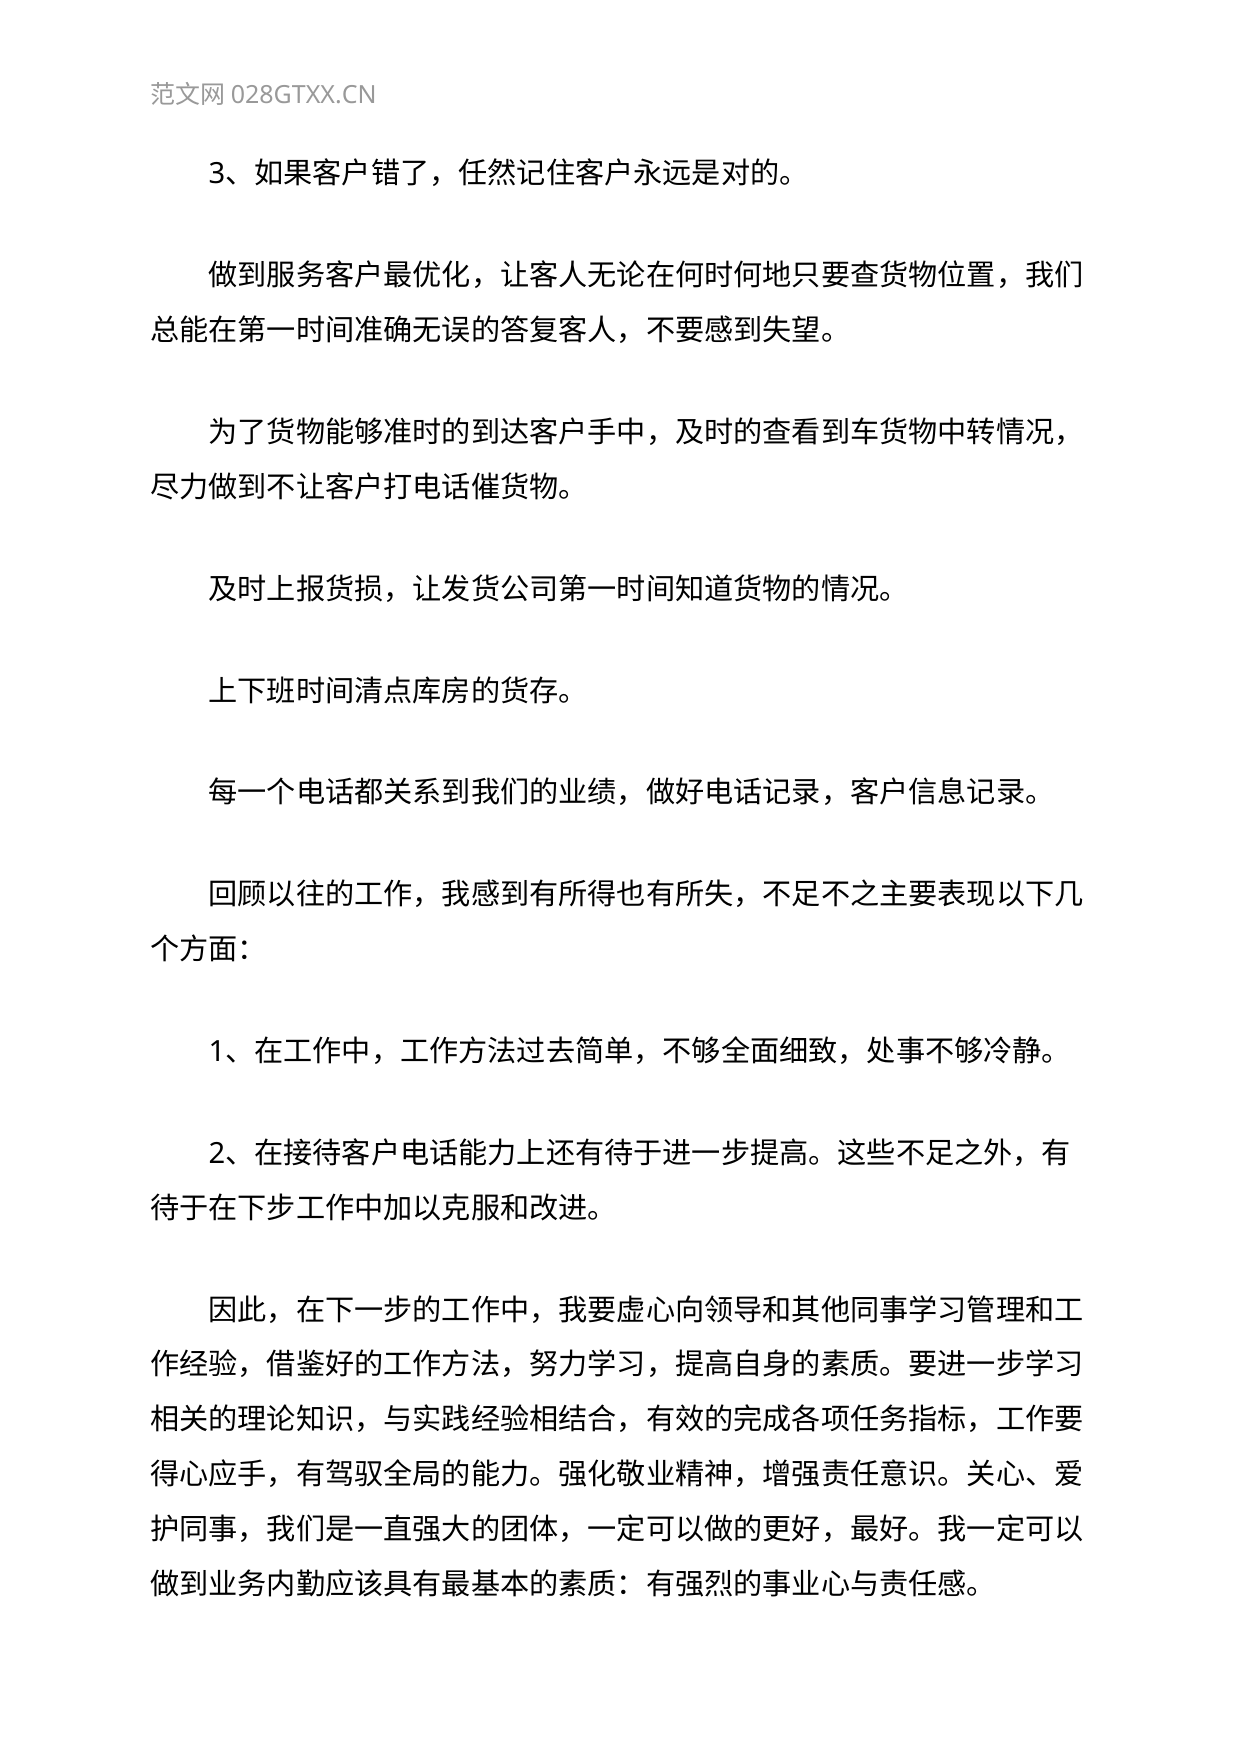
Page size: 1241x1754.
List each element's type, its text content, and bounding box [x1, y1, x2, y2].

text 1、在工作中，工作方法过去简单，不够全面细致，处事不够冷静。 [150, 1027, 1090, 1070]
text 2、在接待客户电话能力上还有待于进一步提高。这些不足之外，有待于在下步工作中加以克服和改进。 [150, 1129, 1090, 1227]
text 上下班时间清点库房的货存。 [150, 667, 1090, 709]
text 为了货物能够准时的到达客户手中，及时的查看到车货物中转情况，尽力做到不让客户打电话催货物。 [150, 409, 1090, 506]
text 每一个电话都关系到我们的业绩，做好电话记录，客户信息记录。 [150, 769, 1090, 811]
text 因此，在下一步的工作中，我要虚心向领导和其他同事学习管理和工作经验，借鉴好的工作方法，努力学习，提高自身的素质。要进一步学习相关的理论知识，与实践经验相结合，有效的完成各项任务指标，工作要得心应手，有驾驭全局的能力。强化敬业精神，增强责任意识。关心、爱护同事，我们是一直强大的团体，一定可以做的更好，最好。我一定可以做到业务内勤应该具有最基本的素质：有强烈的事业心与责任感。 [150, 1286, 1090, 1603]
text 及时上报货损，让发货公司第一时间知道货物的情况。 [150, 565, 1090, 608]
text 做到服务客户最优化，让客人无论在何时何地只要查货物位置，我们总能在第一时间准确无误的答复客人，不要感到失望。 [150, 252, 1090, 349]
text 回顾以往的工作，我感到有所得也有所失，不足不之主要表现以下几个方面： [150, 871, 1090, 968]
text 3、如果客户错了，任然记住客户永远是对的。 [150, 150, 1090, 192]
